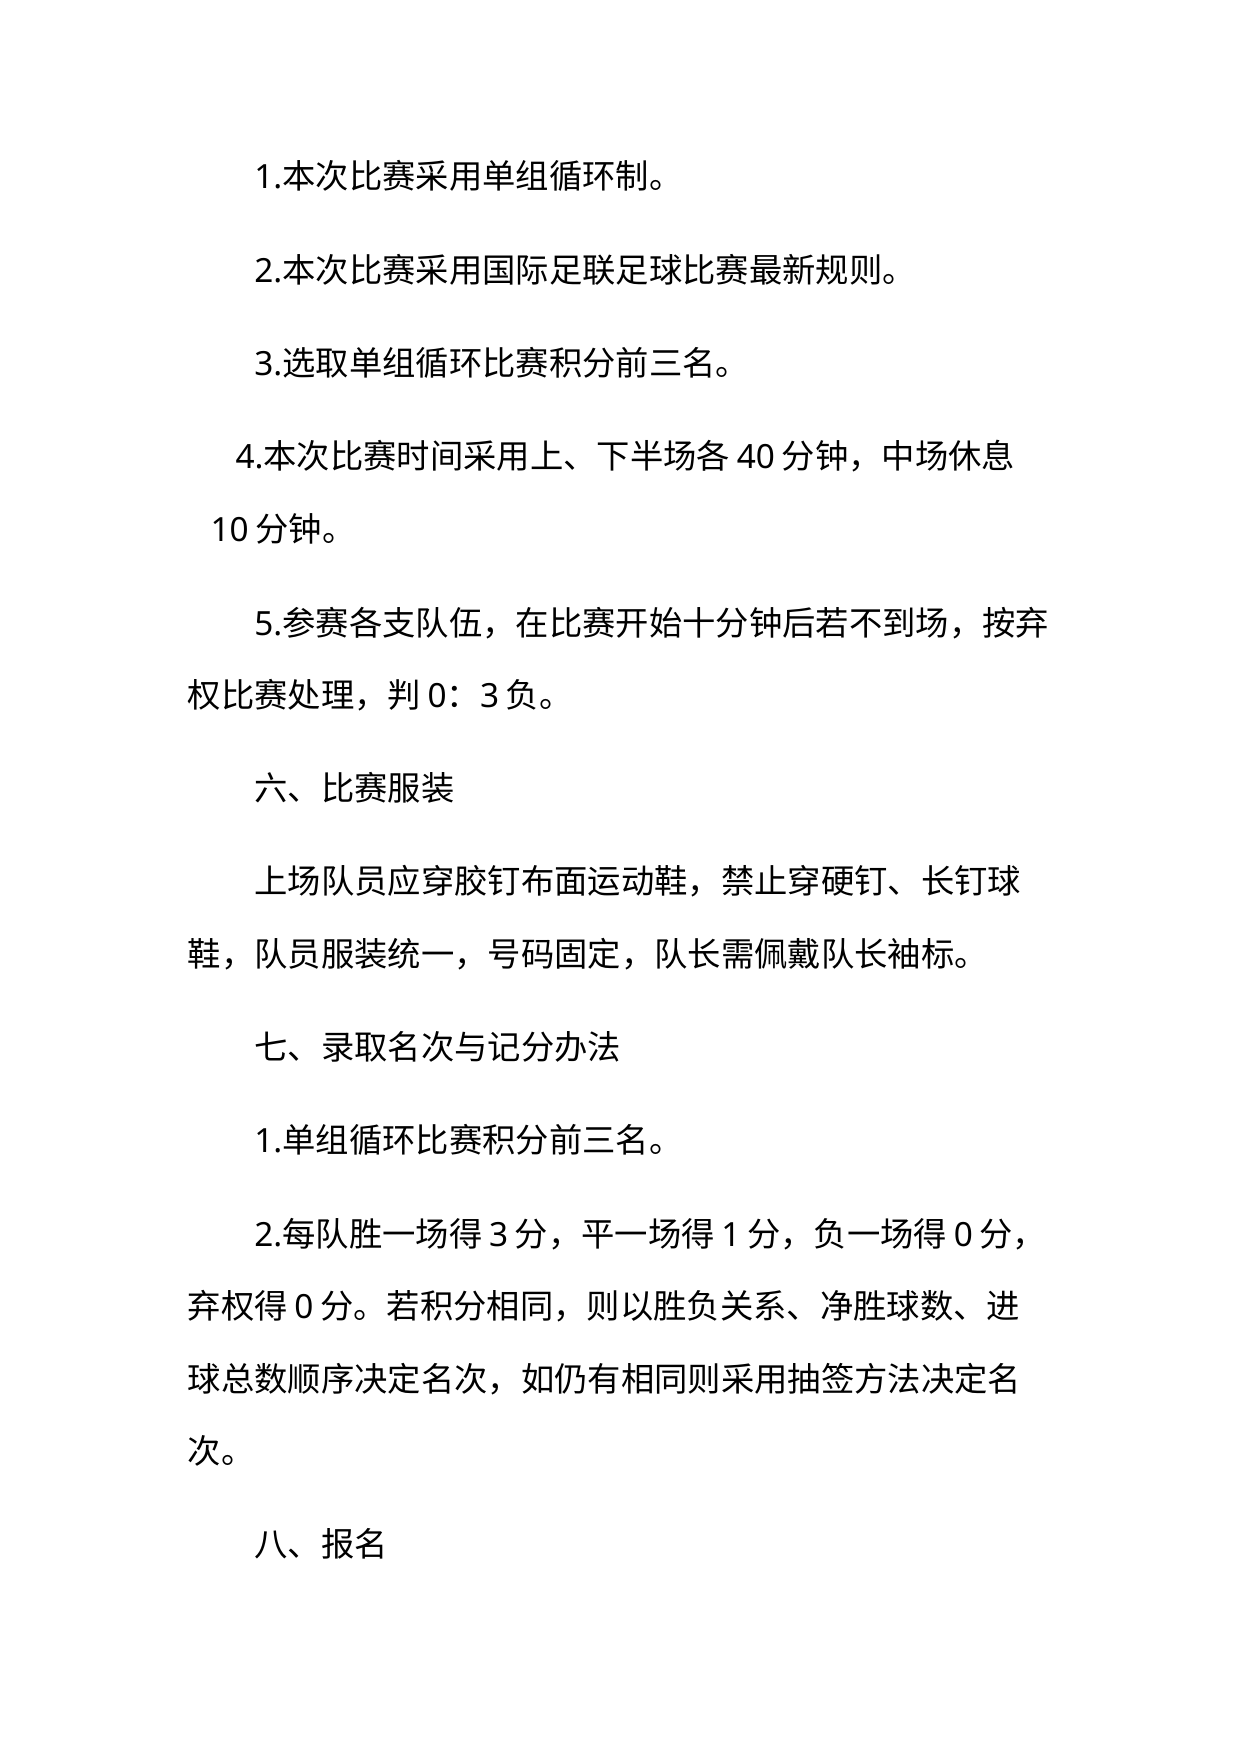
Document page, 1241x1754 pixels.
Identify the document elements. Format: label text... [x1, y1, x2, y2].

text 七、录取名次与记分办法 [187, 1021, 1053, 1069]
text 六、比赛服装 [187, 762, 1053, 810]
text 1.单组循环比赛积分前三名。 [187, 1114, 1053, 1162]
text 2.本次比赛采用国际足联足球比赛最新规则。 [187, 243, 1053, 292]
text 1.本次比赛采用单组循环制。 [187, 150, 1053, 198]
text 2.每队胜一场得3分，平一场得1分，负一场得0分，弃权得0分。若积分相同，则以胜负关系、净胜球数、进球总数顺序决定名次，如仍有相同则采用抽签方法决定名次。 [187, 1207, 1053, 1473]
text 4.本次比赛时间采用上、下半场各40分钟，中场休息10分钟。 [210, 430, 1053, 551]
text 八、报名 [187, 1518, 1053, 1566]
text 上场队员应穿胶钉布面运动鞋，禁止穿硬钉、长钉球鞋，队员服装统一，号码固定，队长需佩戴队长袖标。 [187, 855, 1053, 976]
text 5.参赛各支队伍，在比赛开始十分钟后若不到场，按弃权比赛处理，判0：3负。 [187, 596, 1053, 717]
text 3.选取单组循环比赛积分前三名。 [187, 337, 1053, 385]
